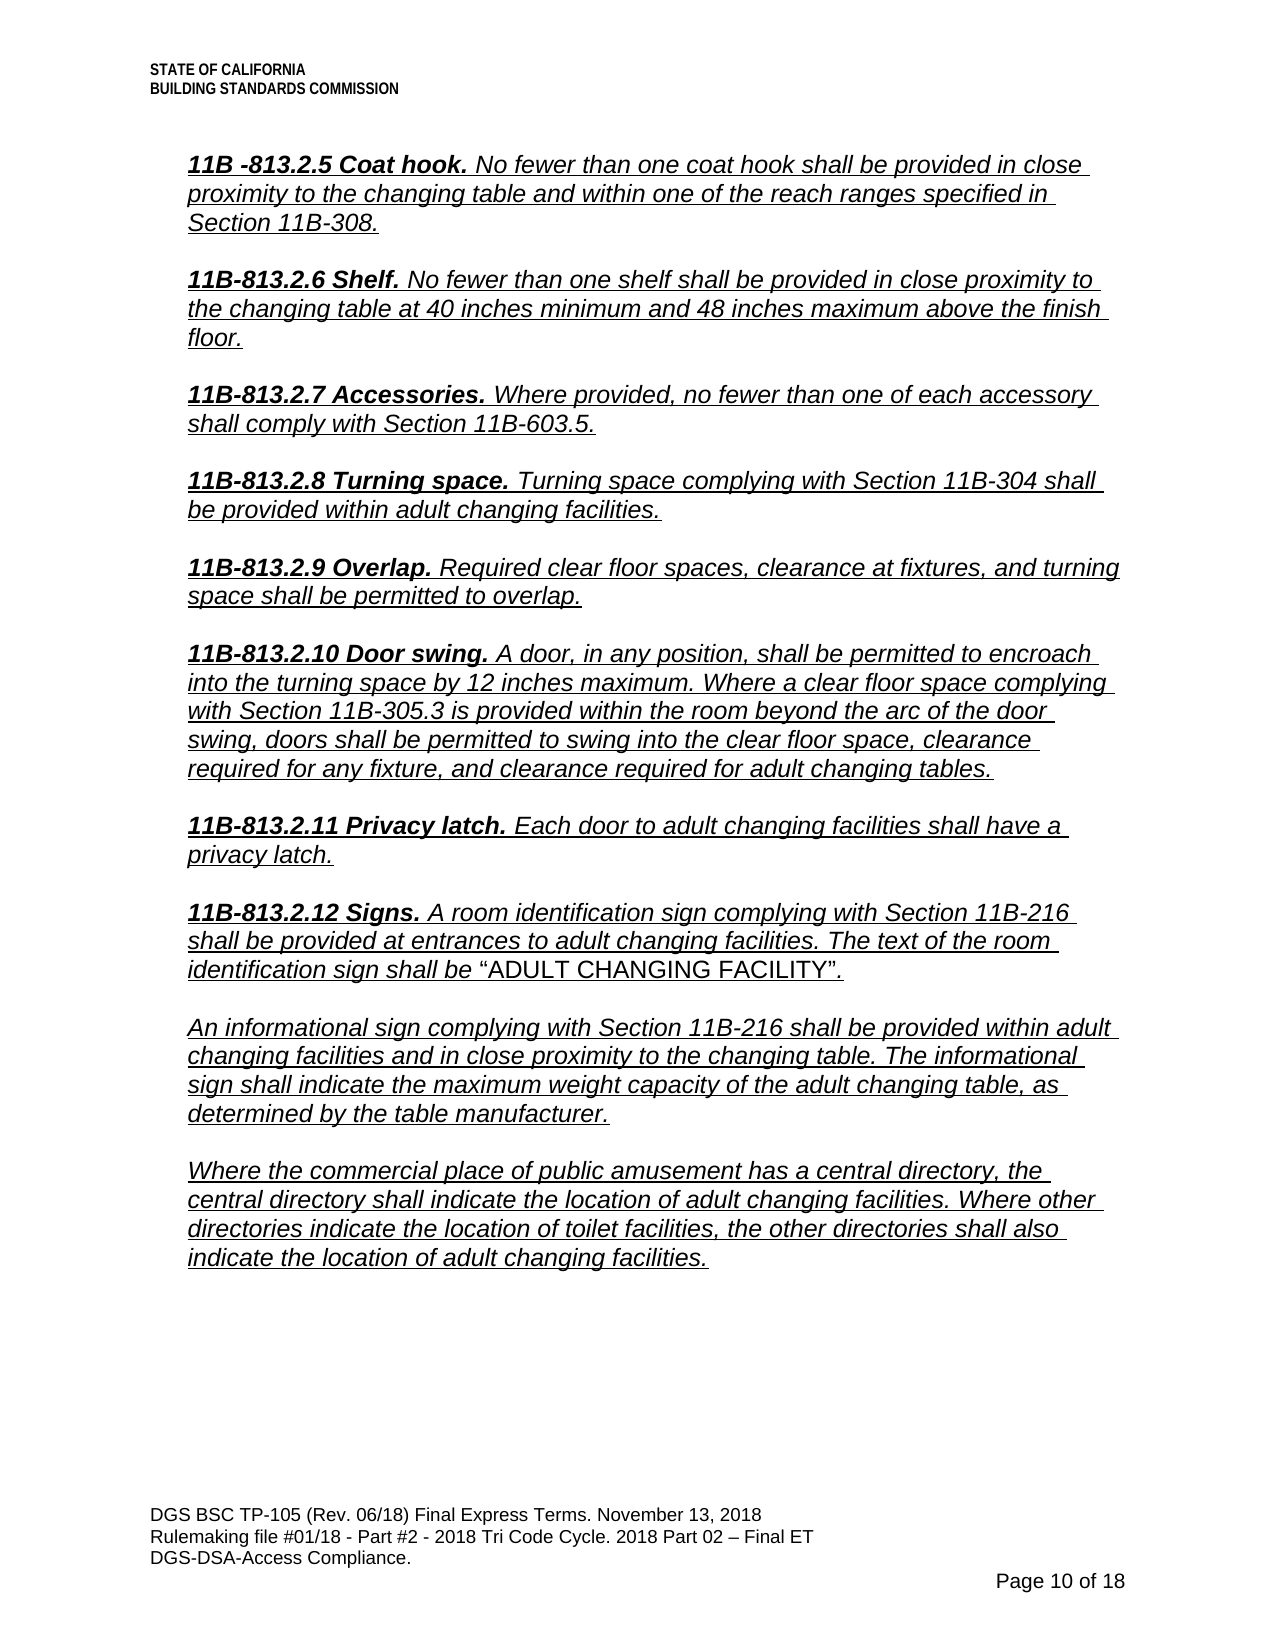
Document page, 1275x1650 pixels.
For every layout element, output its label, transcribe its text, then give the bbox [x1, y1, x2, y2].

text An informational sign complying with Section 11B-216 shall be provided within adult changing facilities and in close proximity to the changing table. The informational sign shall indicate the maximum weight capacity of the adult changing table, as determined by the table manufacturer. [187, 1012, 1125, 1127]
text 11B-813.2.12 Signs. A room identification sign complying with Section 11B-216 shall be provided at entrances to adult changing facilities. The text of the room identification sign shall be “ADULT CHANGING FACILITY”. [187, 897, 1125, 984]
text 11B-813.2.7 Accessories. Where provided, no fewer than one of each accessory shall comply with Section 11B-603.5. [187, 380, 1125, 437]
text 11B-813.2.6 Shelf. No fewer than one shelf shall be provided in close proximity to the changing table at 40 inches minimum and 48 inches maximum above the finish floor. [187, 265, 1125, 351]
text Where the commercial place of public amusement has a central directory, the central directory shall indicate the location of adult changing facilities. Where other directories indicate the location of toilet facilities, the other directories shall also indicate the location of adult changing facilities. [187, 1156, 1125, 1271]
text 11B-813.2.8 Turning space. Turning space complying with Section 11B-304 shall be provided within adult changing facilities. [187, 466, 1125, 524]
text 11B-813.2.10 Door swing. A door, in any position, shall be permitted to encroach into the turning space by 12 inches maximum. Where a clear floor space complying with Section 11B-305.3 is provided within the room beyond the arc of the door swing, doors shall be permitted to swing into the clear floor space, clearance required for any fixture, and clearance required for adult changing tables. [187, 639, 1125, 782]
text 11B-813.2.9 Overlap. Required clear floor spaces, clearance at fixtures, and turning space shall be permitted to overlap. [187, 552, 1125, 610]
text 11B-813.2.11 Privacy latch. Each door to adult changing facilities shall have a privacy latch. [187, 811, 1125, 869]
text 11B -813.2.5 Coat hook. No fewer than one coat hook shall be provided in close proximity to the changing table and within one of the reach ranges specified in Section 11B-308. [187, 150, 1125, 236]
